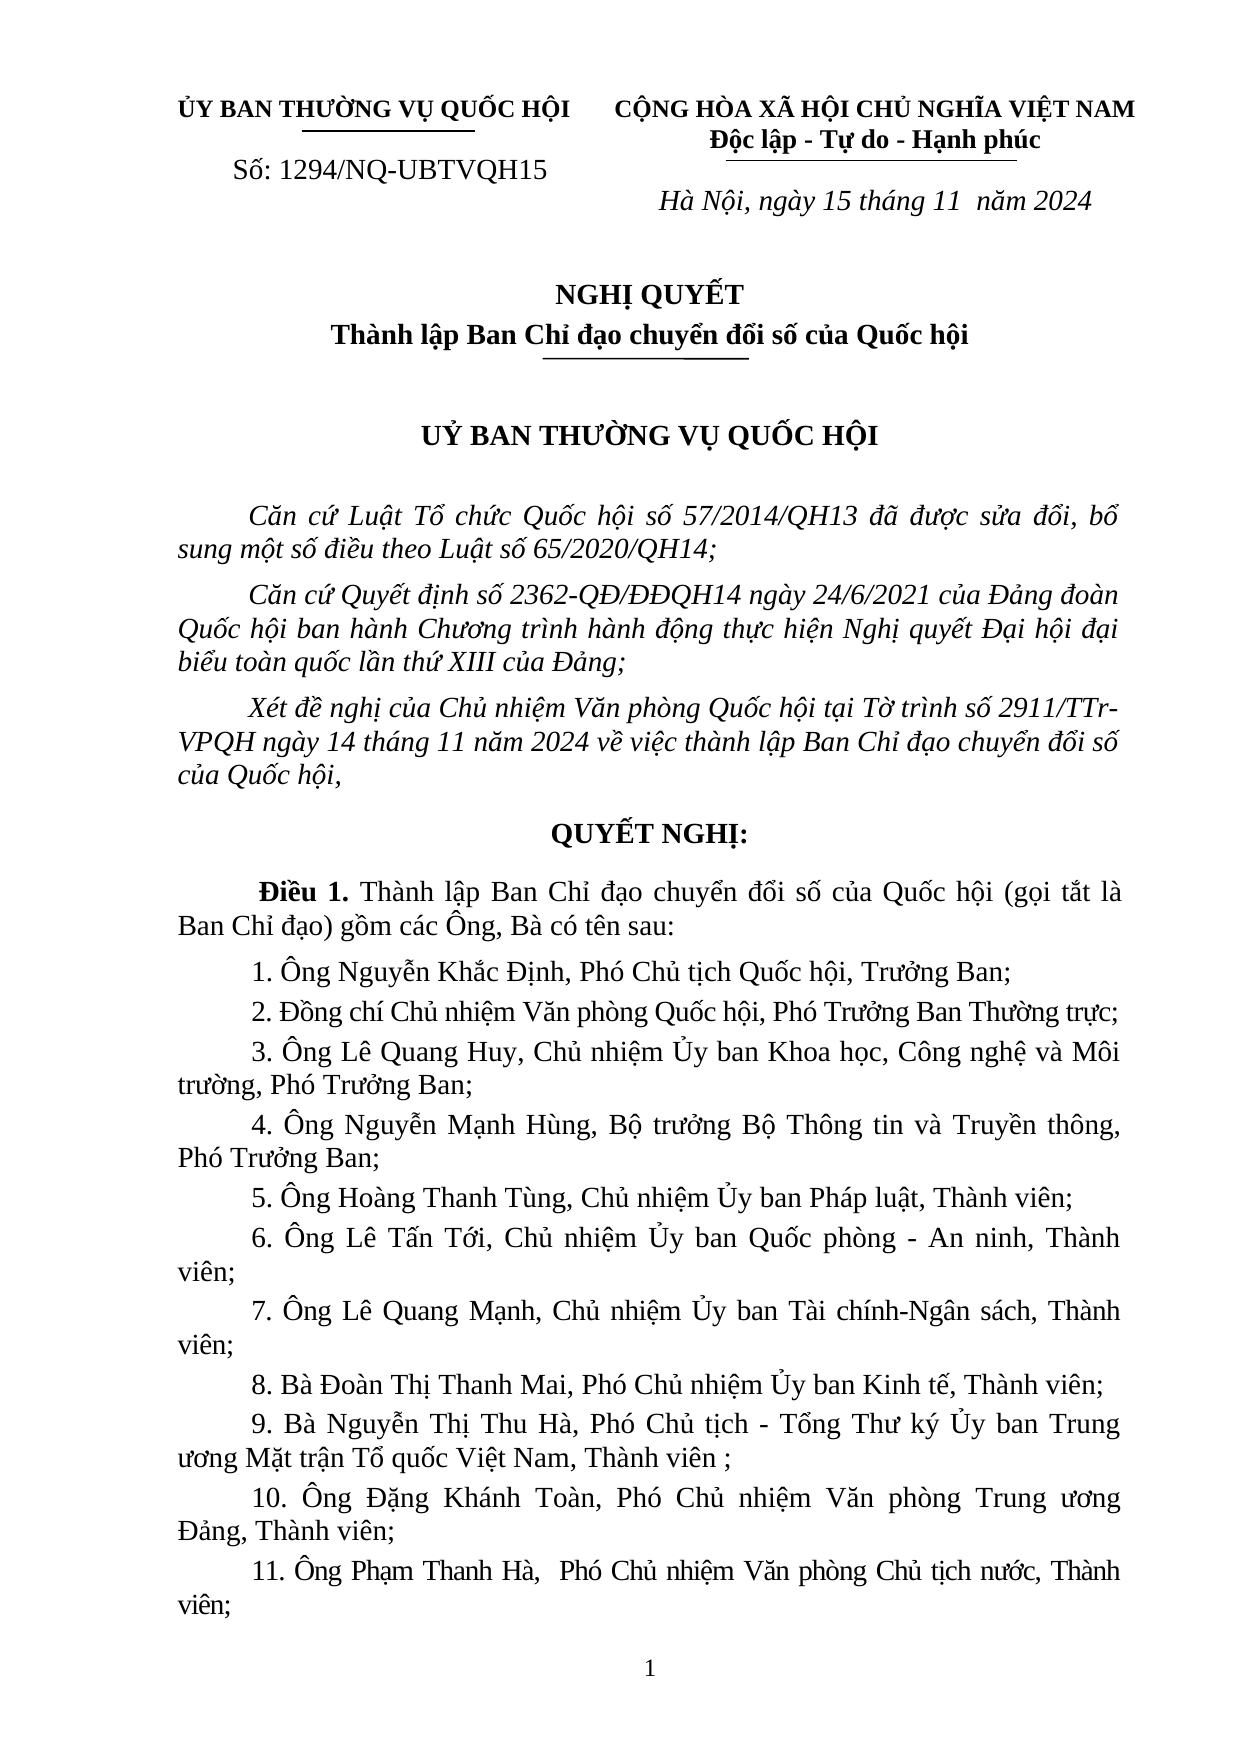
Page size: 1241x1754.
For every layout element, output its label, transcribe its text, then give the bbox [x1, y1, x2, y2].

text 6. Ông Lê Tấn Tới, Chủ nhiệm Ủy ban Quốc phòng - An ninh, Thành viên; [177, 1220, 1122, 1287]
text Căn cứ Luật Tổ chức Quốc hội số 57/2014/QH13 đã được sửa đổi, bổ sung một số điều theo Luật số 65/2020/QH14; [177, 498, 1122, 565]
text 10. Ông Đặng Khánh Toàn, Phó Chủ nhiệm Văn phòng Trung ương Đảng, Thành viên; [177, 1480, 1122, 1547]
text 8. Bà Đoàn Thị Thanh Mai, Phó Chủ nhiệm Ủy ban Kinh tế, Thành viên; [177, 1367, 1122, 1400]
text 4. Ông Nguyễn Mạnh Hùng, Bộ trưởng Bộ Thông tin và Truyền thông, Phó Trưởng Ban; [177, 1107, 1122, 1174]
text 7. Ông Lê Quang Mạnh, Chủ nhiệm Ủy ban Tài chính-Ngân sách, Thành viên; [177, 1293, 1122, 1361]
text NGHỊ QUYẾT [177, 278, 1122, 311]
text QUYẾT NGHỊ: [177, 816, 1122, 849]
text Căn cứ Quyết định số 2362-QĐ/ĐĐQH14 ngày 24/6/2021 của Đảng đoàn Quốc hội ban hành Chương trình hành động thực hiện Nghị quyết Đại hội đại biểu toàn quốc lần thứ XIII của Đảng; [177, 577, 1122, 678]
list Điều 1. Thành lập Ban Chỉ đạo chuyển đổi số của Quốc hội (gọi tắt là Ban Chỉ đạo) gồm các Ông, Bà có tên sau: [177, 874, 1122, 942]
text 3. Ông Lê Quang Huy, Chủ nhiệm Ủy ban Khoa học, Công nghệ và Môi trường, Phó Trưởng Ban; [177, 1034, 1122, 1101]
text Xét đề nghị của Chủ nhiệm Văn phòng Quốc hội tại Tờ trình số 2911/TTr-VPQH ngày 14 tháng 11 năm 2024 về việc thành lập Ban Chỉ đạo chuyển đổi số của Quốc hội, [177, 690, 1122, 791]
text 5. Ông Hoàng Thanh Tùng, Chủ nhiệm Ủy ban Pháp luật, Thành viên; [177, 1180, 1122, 1214]
text Thành lập Ban Chỉ đạo chuyển đổi số của Quốc hội [177, 318, 1122, 351]
text 2. Đồng chí Chủ nhiệm Văn phòng Quốc hội, Phó Trưởng Ban Thường trực; [177, 994, 1122, 1027]
text 11. Ông Phạm Thanh Hà, Phó Chủ nhiệm Văn phòng Chủ tịch nước, Thành viên; [177, 1553, 1122, 1620]
text 9. Bà Nguyễn Thị Thu Hà, Phó Chủ tịch - Tổng Thư ký Ủy ban Trung ương Mặt trận Tổ quốc Việt Nam, Thành viên ; [177, 1407, 1122, 1474]
text UỶ BAN THƯỜNG VỤ QUỐC HỘI [177, 418, 1122, 452]
table_header ỦY BAN THƯỜNG VỤ QUỐC HỘI Số: 1294/NQ-UBTVQH15 [166, 95, 594, 243]
text 1. Ông Nguyễn Khắc Định, Phó Chủ tịch Quốc hội, Trưởng Ban; [177, 954, 1122, 988]
table_header CỘNG HÒA XÃ HỘI CHỦ NGHĨA VIỆT NAM Độc lập - Tự do - Hạnh phúc Hà Nội, ngày 15 tháng 11 năm 2024 [594, 95, 1156, 243]
